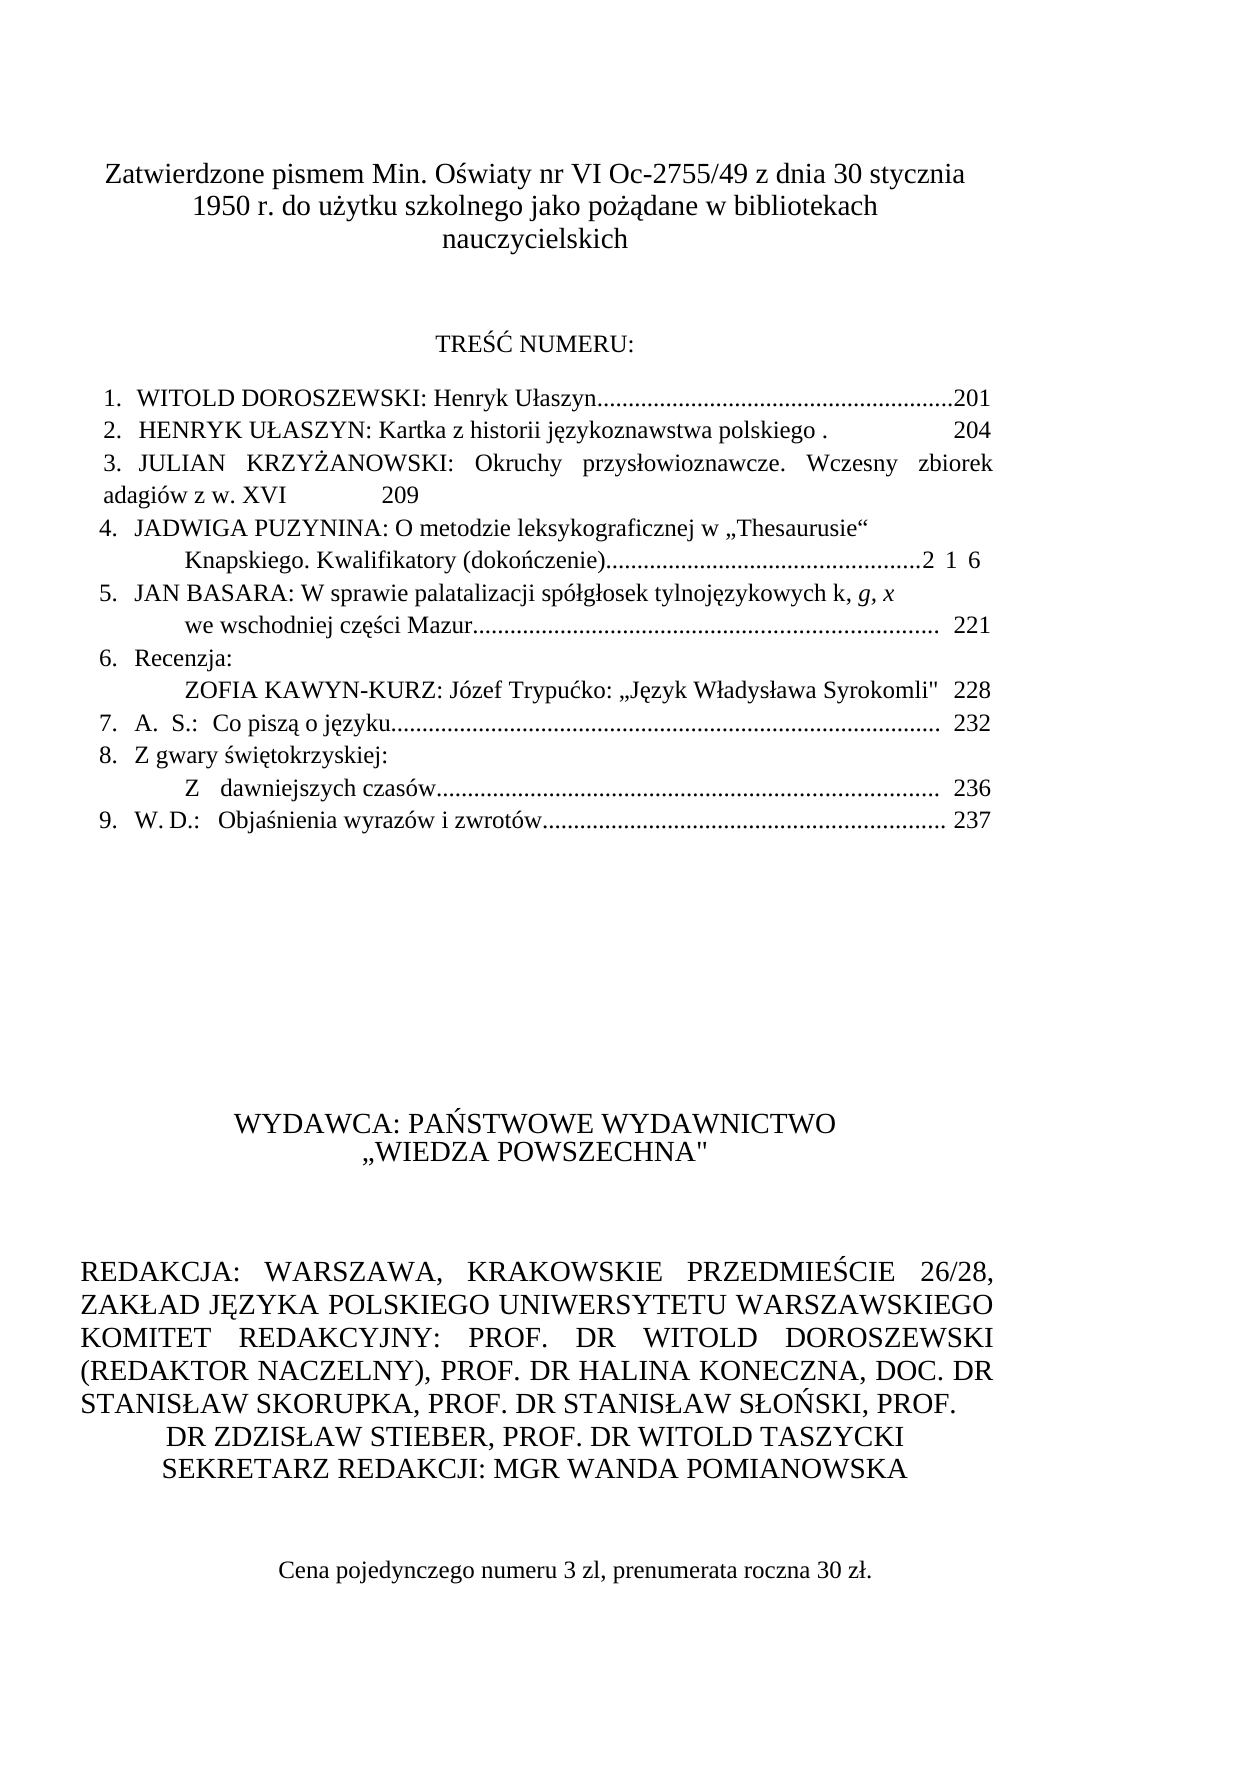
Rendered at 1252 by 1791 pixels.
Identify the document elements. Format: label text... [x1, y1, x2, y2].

text TREŚĆ NUMERU: [80, 333, 990, 358]
text WYDAWCA: PAŃSTWOWE WYDAWNICTWO „WIEDZA POWSZECHNA" [80, 1110, 990, 1168]
text DR ZDZISŁAW STIEBER, PROF. DR WITOLD TASZYCKI SEKRETARZ REDAKCJI: MGR WANDA POMIANOWSKA [80, 1420, 990, 1485]
text REDAKCJA: WARSZAWA, KRAKOWSKIE PRZEDMIEŚCIE 26/28, ZAKŁAD JĘZYKA POLSKIEGO UNIWERSYTETU WARSZAWSKIEGO KOMITET REDAKCYJNY: PROF. DR WITOLD DOROSZEWSKI (REDAKTOR NACZELNY), PROF. DR HALINA KONECZNA, DOC. DR STANISŁAW SKORUPKA, PROF. DR STANISŁAW SŁOŃSKI, PROF. [80, 1255, 994, 1421]
list Recenzja: [99, 640, 994, 673]
list Z gwary świętokrzyskiej: [99, 738, 994, 770]
list JAN BASARA: W sprawie palatalizacji spółgłosek tylnojęzykowych k, g, x [99, 575, 994, 608]
list A. S.: Co piszą o języku 232 [99, 705, 994, 738]
list JULIAN KRZYŻANOWSKI: Okruchy przysłowioznawcze. Wczesny zbiorek adagiów z w. XVI 209 [103, 445, 994, 510]
list JADWIGA PUZYNINA: O metodzie leksykograficznej w „Thesaurusie“ [99, 510, 994, 543]
text Knapskiego. Kwalifikatory (dokończenie) 216 [184, 543, 994, 575]
text Zatwierdzone pismem Min. Oświaty nr VI Oc-2755/49 z dnia 30 stycznia 1950 r. do użytku szkolnego jako pożądane w bibliotekach [80, 157, 990, 222]
text nauczycielskich [80, 222, 990, 255]
list WITOLD DOROSZEWSKI: Henryk Ułaszyn 201 [103, 380, 994, 413]
text ZOFIA KAWYN-KURZ: Józef Trypućko: „Język Władysława Syrokomli" 228 [184, 673, 994, 705]
text Cena pojedynczego numeru 3 zl, prenumerata roczna 30 zł. [278, 1559, 872, 1584]
text Z dawniejszych czasów 236 [184, 770, 994, 803]
text we wschodniej części Mazur 221 [184, 608, 994, 640]
list HENRYK UŁASZYN: Kartka z historii językoznawstwa polskiego . 204 [103, 413, 994, 445]
list W. D.: Objaśnienia wyrazów i zwrotów 237 [99, 803, 994, 835]
